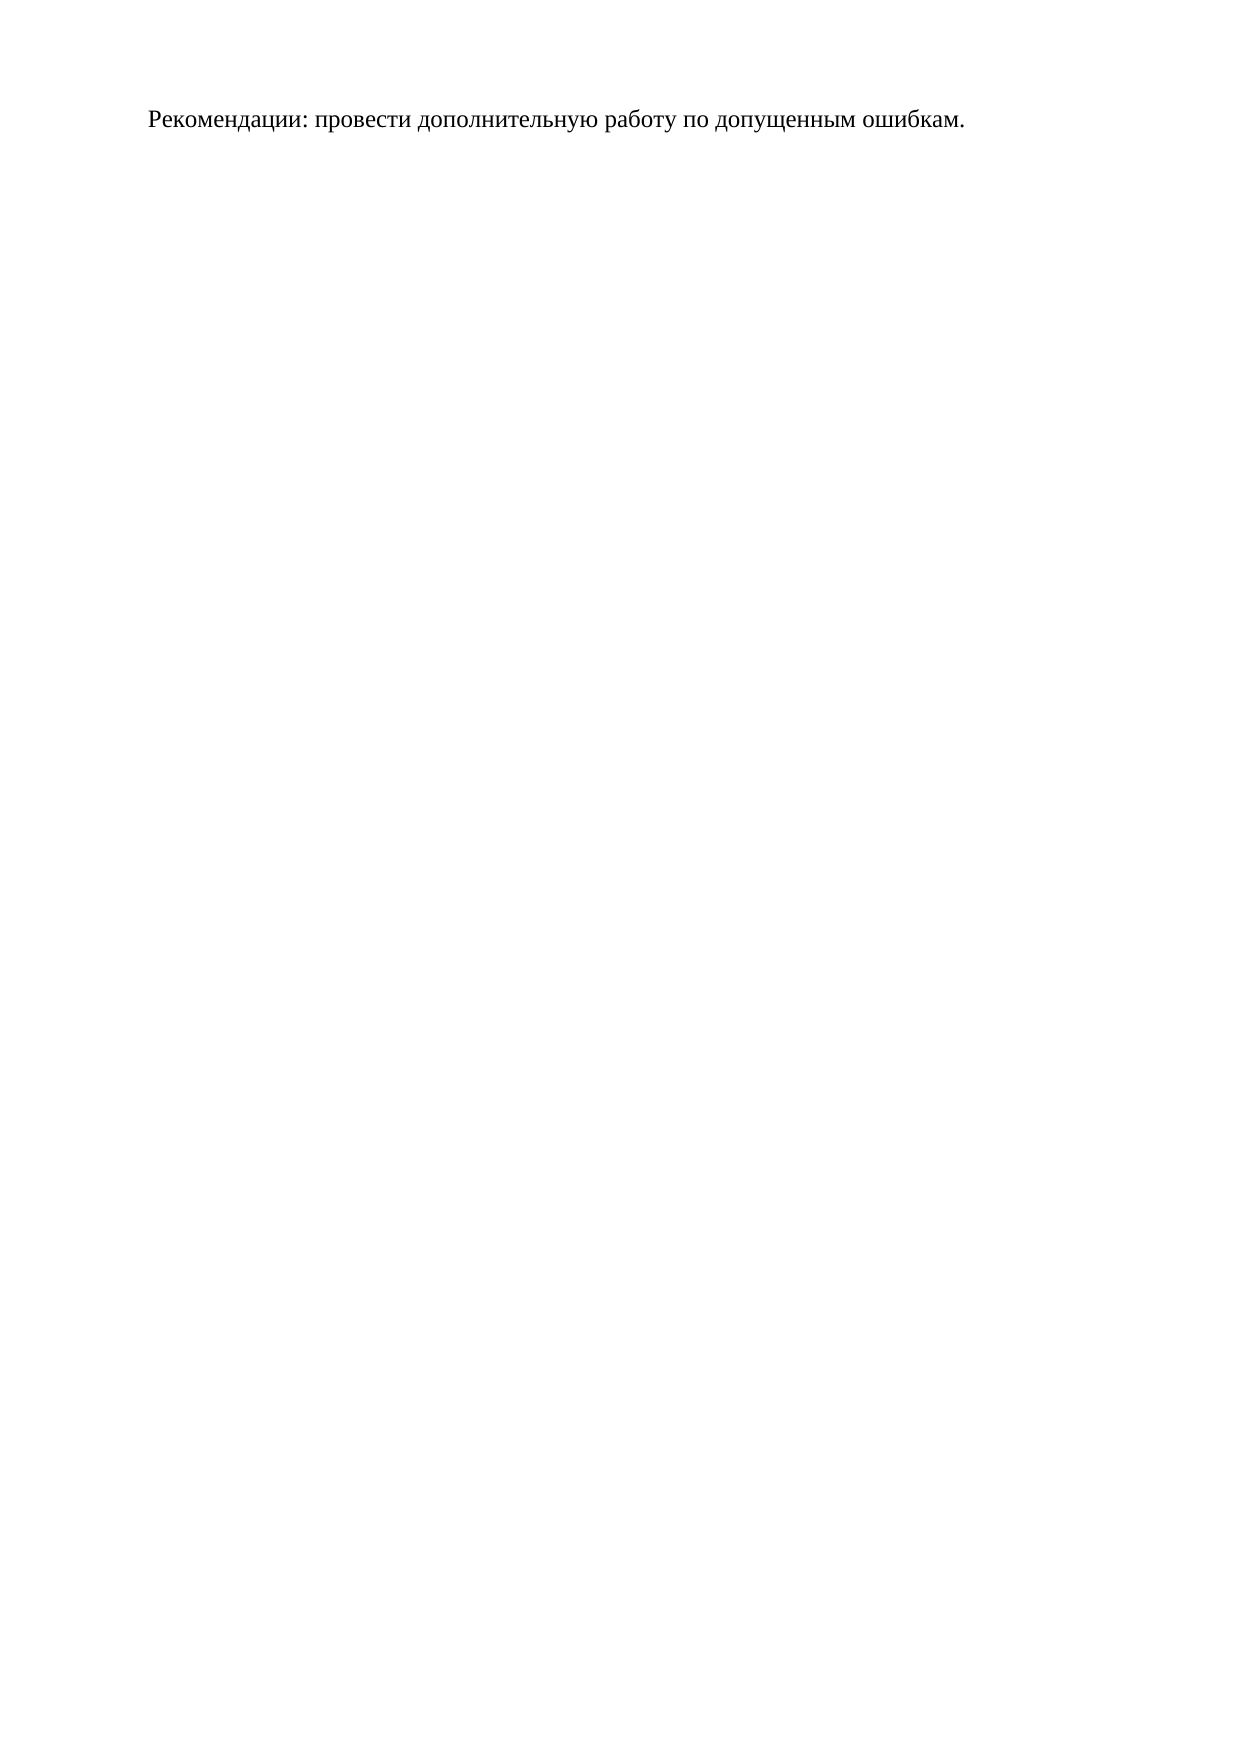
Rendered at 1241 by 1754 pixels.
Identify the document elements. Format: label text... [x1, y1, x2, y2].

text Рекомендации: провести дополнительную работу по допущенным ошибкам. [148, 104, 1165, 132]
